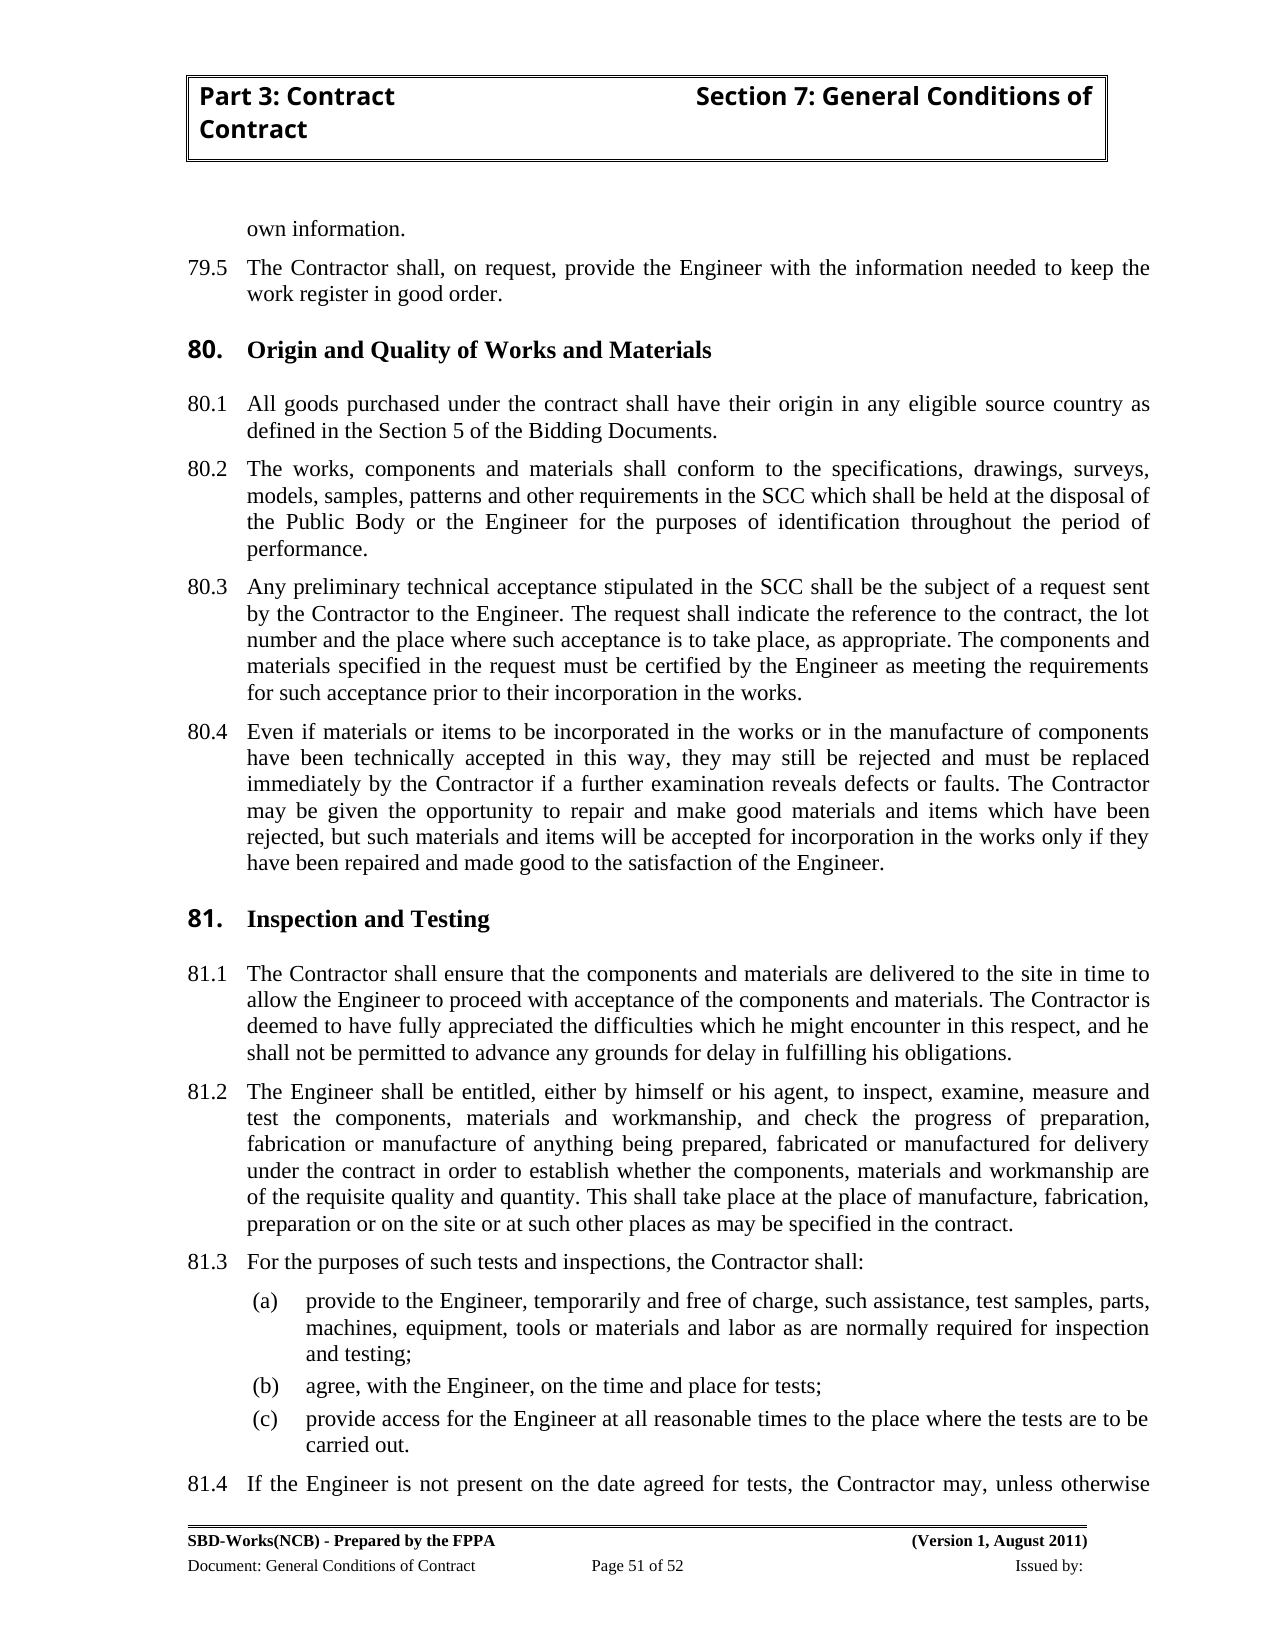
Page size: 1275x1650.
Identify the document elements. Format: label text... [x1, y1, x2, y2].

table_cell Origin and Quality of Works and Materials [176, 319, 1162, 378]
table_cell All goods purchased under the contract shall have their origin in any eligible source country as defined in the Section 5 of the Bidding Documents. The works, components and materials shall conform to the specifications, drawings, surveys, models, samples, patterns and other requirements in the SCC which shall be held at the disposal of the Public Body or the Engineer for the purposes of identification throughout the period of performance. Any preliminary technical acceptance stipulated in the SCC shall be the subject of a request sent by the Contractor to the Engineer. The request shall indicate the reference to the contract, the lot number and the place where such acceptance is to take place, as appropriate. The components and materials specified in the request must be certified by the Engineer as meeting the requirements for such acceptance prior to their incorporation in the works. Even if materials or items to be incorporated in the works or in the manufacture of components have been technically accepted in this way, they may still be rejected and must be replaced immediately by the Contractor if a further examination reveals defects or faults. The Contractor may be given the opportunity to repair and make good materials and items which have been rejected, but such materials and items will be accepted for incorporation in the works only if they have been repaired and made good to the satisfaction of the Engineer. [176, 378, 1162, 888]
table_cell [176, 948, 1162, 1497]
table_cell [176, 202, 1162, 319]
table_cell Inspection and Testing [176, 888, 1162, 947]
